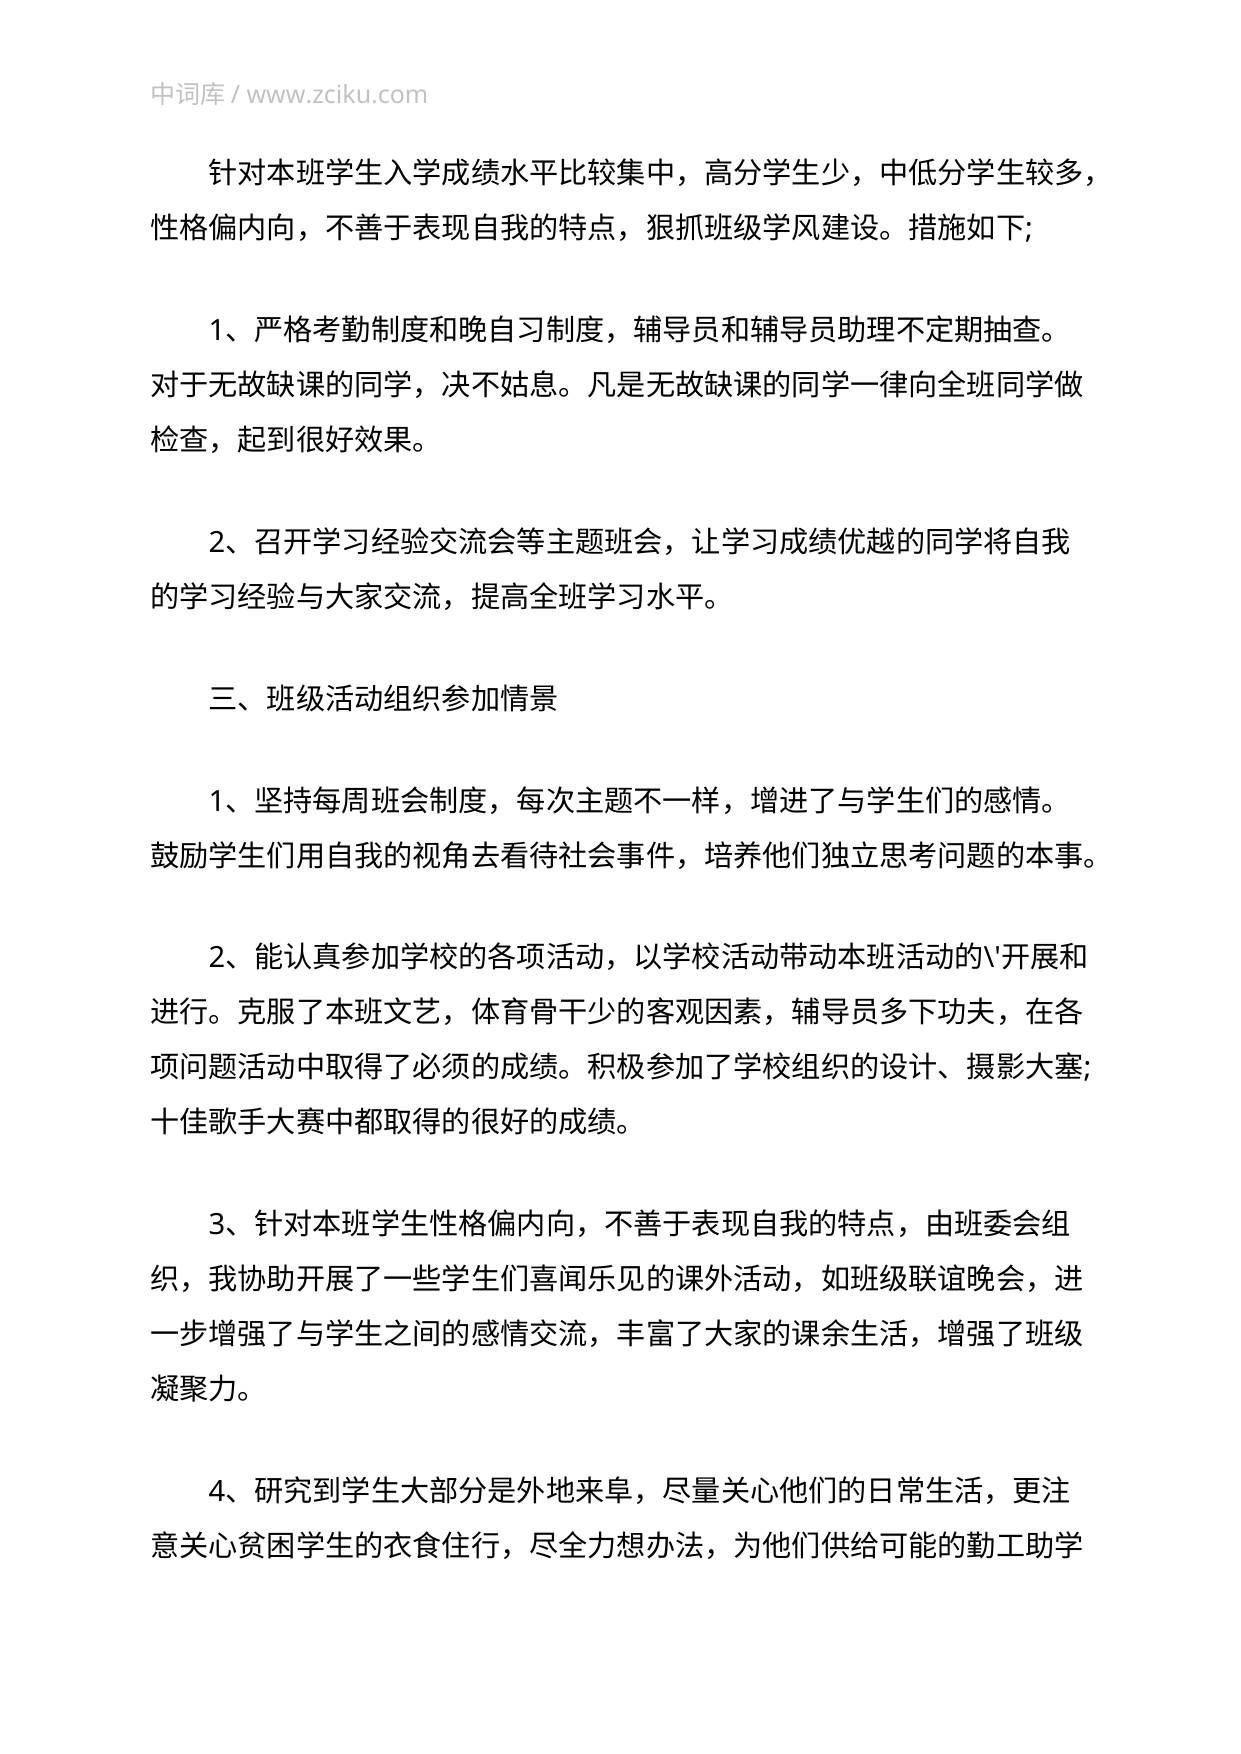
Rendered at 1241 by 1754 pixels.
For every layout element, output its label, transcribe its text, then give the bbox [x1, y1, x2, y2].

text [150, 1467, 1090, 1564]
text 3、针对本班学生性格偏内向，不善于表现自我的特点，由班委会组织，我协助开展了一些学生们喜闻乐见的课外活动，如班级联谊晚会，进一步增强了与学生之间的感情交流，丰富了大家的课余生活，增强了班级凝聚力。 [150, 1201, 1090, 1408]
text 1、严格考勤制度和晚自习制度，辅导员和辅导员助理不定期抽查。对于无故缺课的同学，决不姑息。凡是无故缺课的同学一律向全班同学做检查，起到很好效果。 [150, 307, 1090, 459]
text 针对本班学生入学成绩水平比较集中，高分学生少，中低分学生较多，性格偏内向，不善于表现自我的特点，狠抓班级学风建设。措施如下; [150, 150, 1090, 247]
text 1、坚持每周班会制度，每次主题不一样，增进了与学生们的感情。鼓励学生们用自我的视角去看待社会事件，培养他们独立思考问题的本事。 [150, 777, 1090, 874]
text 2、召开学习经验交流会等主题班会，让学习成绩优越的同学将自我的学习经验与大家交流，提高全班学习水平。 [150, 518, 1090, 616]
text 2、能认真参加学校的各项活动，以学校活动带动本班活动的\'开展和进行。克服了本班文艺，体育骨干少的客观因素，辅导员多下功夫，在各项问题活动中取得了必须的成绩。积极参加了学校组织的设计、摄影大塞;十佳歌手大赛中都取得的很好的成绩。 [150, 934, 1090, 1141]
text 三、班级活动组织参加情景 [150, 675, 1090, 718]
